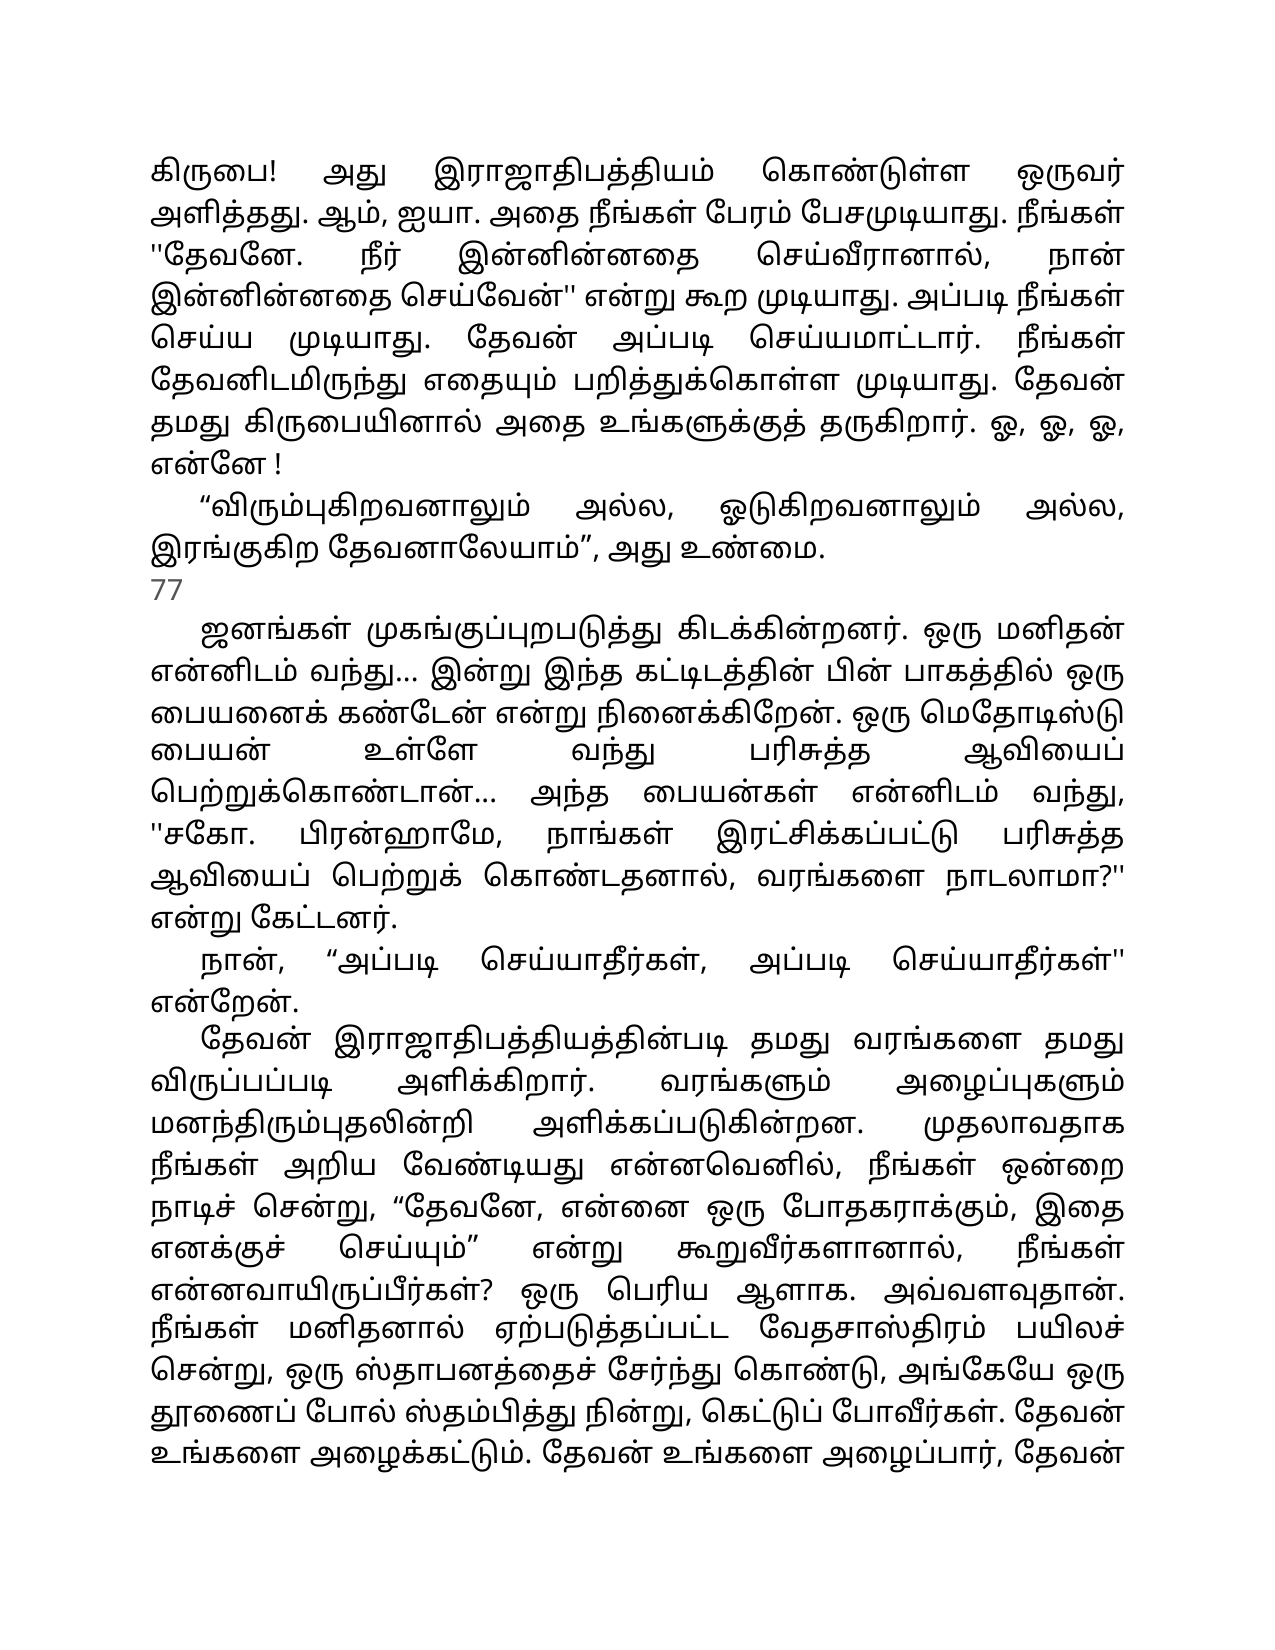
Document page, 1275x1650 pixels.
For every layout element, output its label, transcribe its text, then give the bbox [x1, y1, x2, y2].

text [150, 150, 1125, 485]
text 77 [150, 569, 1125, 608]
text ஜனங்கள் முகங்குப்புறபடுத்து கிடக்கின்றனர். ஒரு மனிதன் என்னிடம் வந்து... இன்று இந்த கட்டிடத்தின் பின் பாகத்தில் ஒரு பையனைக் கண்டேன் என்று நினைக்கிறேன். ஒரு மெதோடிஸ்டு பையன் உள்ளே வந்து பரிசுத்த ஆவியைப் பெற்றுக்கொண்டான்... அந்த பையன்கள் என்னிடம் வந்து, ''சகோ. பிரன்ஹாமே, நாங்கள் இரட்சிக்கப்பட்டு பரிசுத்த ஆவியைப் பெற்றுக் கொண்டதனால், வரங்களை நாடலாமா?'' என்று கேட்டனர். [150, 608, 1125, 939]
text நான், “அப்படி செய்யாதீர்கள், அப்படி செய்யாதீர்கள்'' என்றேன். [150, 939, 1125, 1023]
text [150, 1023, 1125, 1475]
text “விரும்புகிறவனாலும் அல்ல, ஓடுகிறவனாலும் அல்ல, இரங்குகிற தேவனாலேயாம்”, அது உண்மை. [150, 485, 1125, 569]
